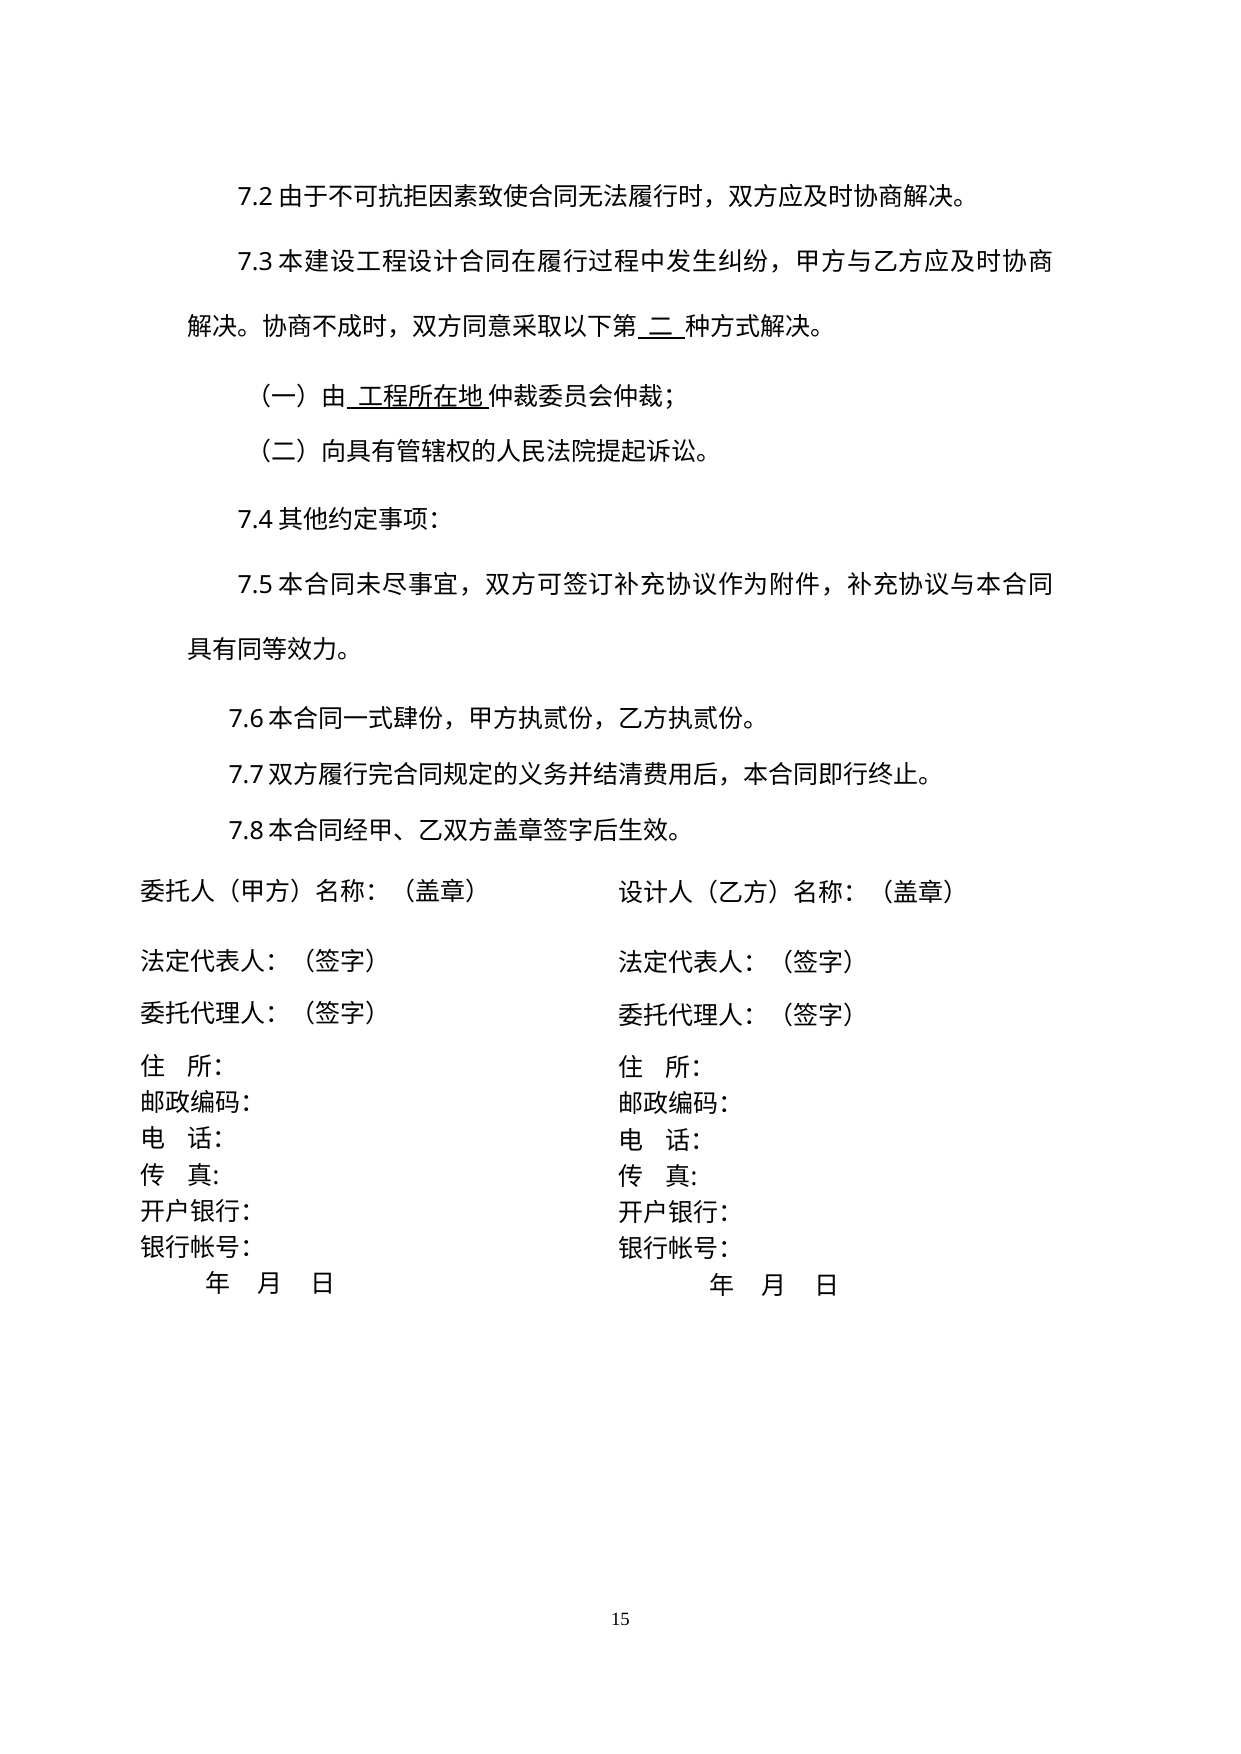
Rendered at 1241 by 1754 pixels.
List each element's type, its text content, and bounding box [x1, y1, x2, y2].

text 7.3本建设工程设计合同在履行过程中发生纠纷，甲方与乙方应及时协商解决。协商不成时，双方同意采取以下第 二 种方式解决。 [187, 227, 1053, 357]
text （二）向具有管辖权的人民法院提起诉讼。 [247, 429, 1053, 469]
list 7.6本合同一式肆份，甲方执贰份，乙方执贰份。 [228, 696, 1053, 736]
text 7.5本合同未尽事宜，双方可签订补充协议作为附件，补充协议与本合同具有同等效力。 [187, 550, 1053, 680]
text 7.2由于不可抗拒因素致使合同无法履行时，双方应及时协商解决。 [187, 162, 1053, 227]
text （一）由 工程所在地 仲裁委员会仲裁； [247, 373, 1053, 413]
list 7.7双方履行完合同规定的义务并结清费用后，本合同即行终止。 [228, 752, 1053, 792]
text 7.4其他约定事项： [187, 485, 1053, 550]
list 7.8本合同经甲、乙双方盖章签字后生效。 [228, 808, 1053, 847]
